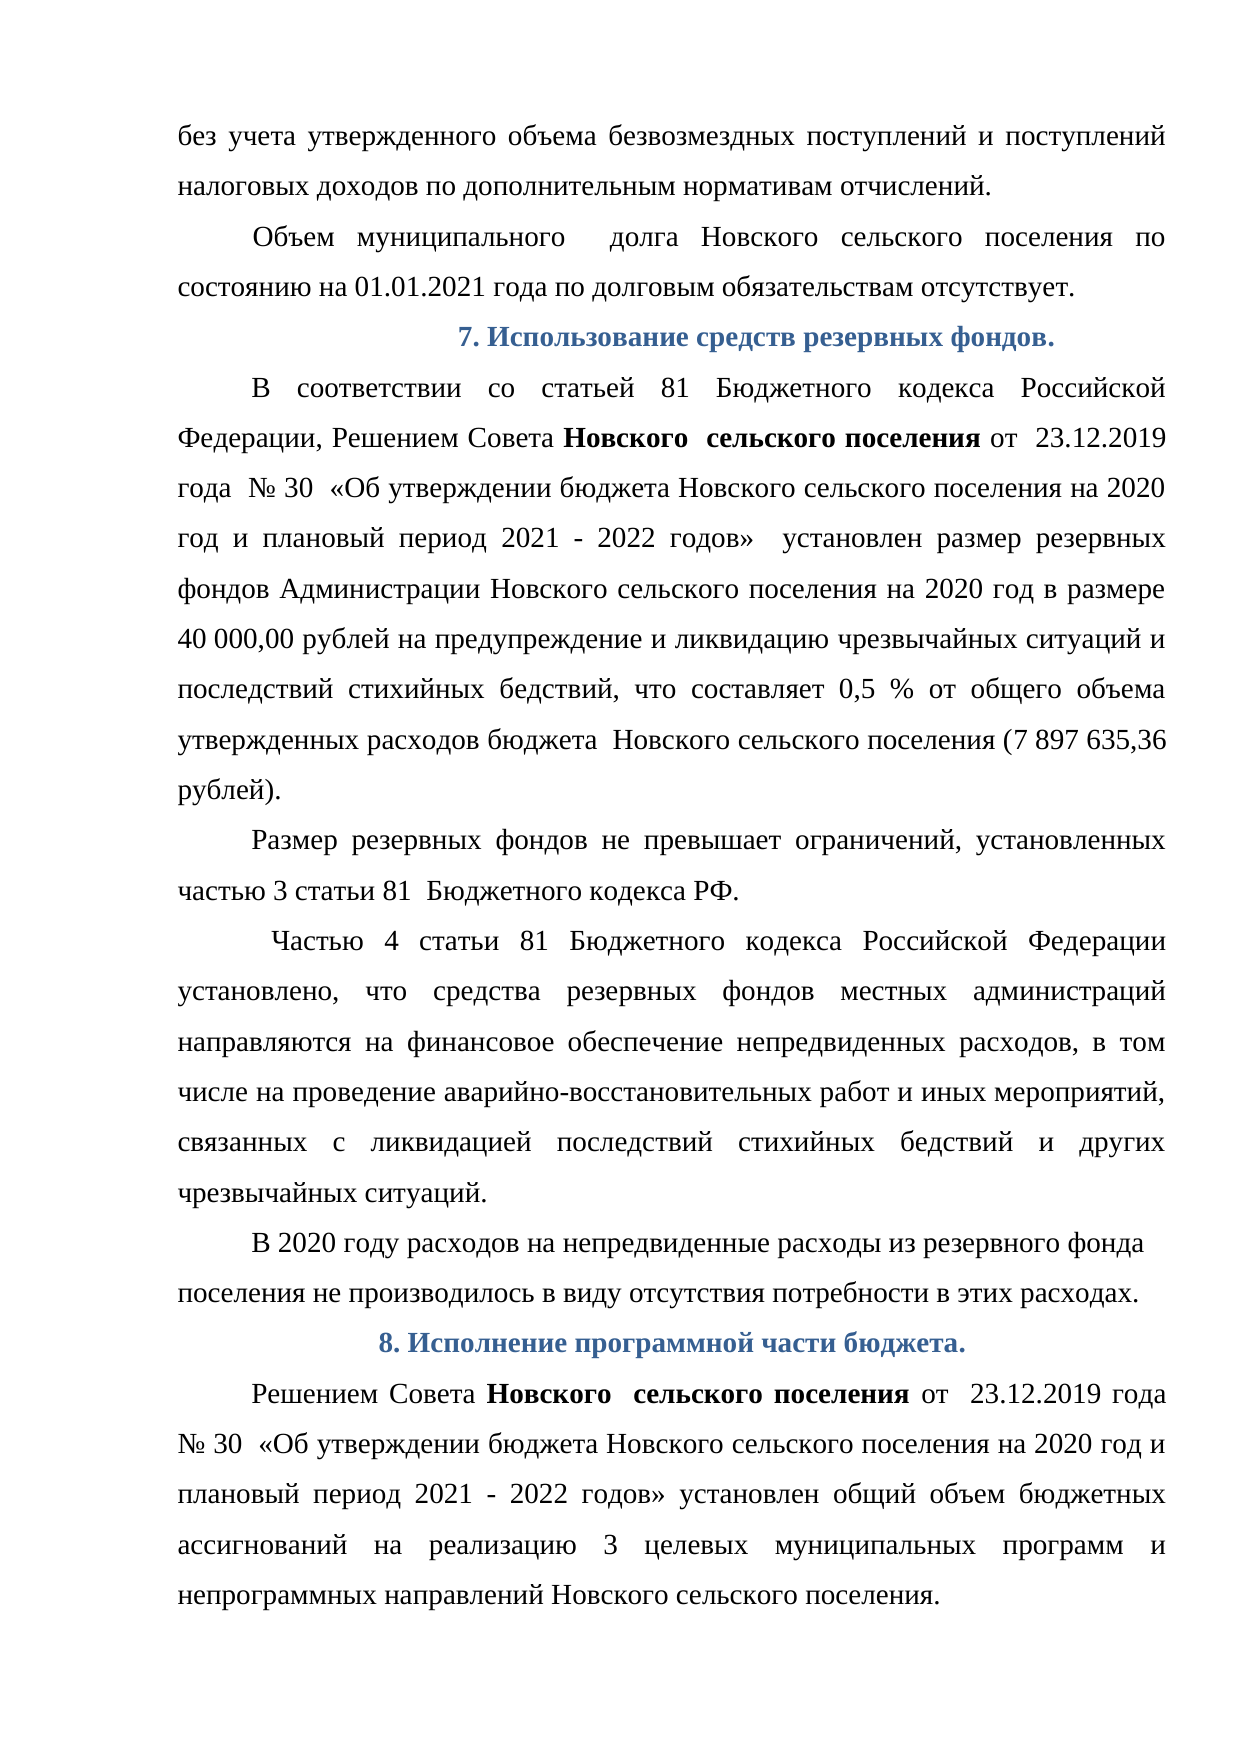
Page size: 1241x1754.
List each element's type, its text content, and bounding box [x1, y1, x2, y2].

text Объем муниципального долга Новского сельского поселения по состоянию на 01.01.2021 года по долговым обязательствам отсутствует. [177, 219, 1167, 303]
text В соответствии со статьей 81 Бюджетного кодекса Российской Федерации, Решением Совета Новского сельского поселения от 23.12.2019 года № 30 «Об утверждении бюджета Новского сельского поселения на 2020 год и плановый период 2021 - 2022 годов» установлен размер резервных фондов Администрации Новского сельского поселения на 2020 год в размере 40 000,00 рублей на предупреждение и ликвидацию чрезвычайных ситуаций и последствий стихийных бедствий, что составляет 0,5 % от общего объема утвержденных расходов бюджета Новского сельского поселения (7 897 635,36 рублей). [177, 370, 1167, 806]
subtitle 8. Исполнение программной части бюджета. [177, 1326, 1167, 1359]
subtitle 7. Использование средств резервных фондов. [177, 319, 1167, 353]
text Размер резервных фондов не превышает ограничений, установленных частью 3 статьи 81 Бюджетного кодекса РФ. [177, 822, 1167, 906]
text Решением Совета Новского сельского поселения от 23.12.2019 года № 30 «Об утверждении бюджета Новского сельского поселения на 2020 год и плановый период 2021 - 2022 годов» установлен общий объем бюджетных ассигнований на реализацию 3 целевых муниципальных программ и непрограммных направлений Новского сельского поселения. [177, 1376, 1167, 1611]
text В 2020 году расходов на непредвиденные расходы из резервного фонда поселения не производилось в виду отсутствия потребности в этих расходах. [177, 1225, 1167, 1309]
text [177, 118, 1167, 202]
text Частью 4 статьи 81 Бюджетного кодекса Российской Федерации установлено, что средства резервных фондов местных администраций направляются на финансовое обеспечение непредвиденных расходов, в том числе на проведение аварийно-восстановительных работ и иных мероприятий, связанных с ликвидацией последствий стихийных бедствий и других чрезвычайных ситуаций. [177, 923, 1167, 1208]
